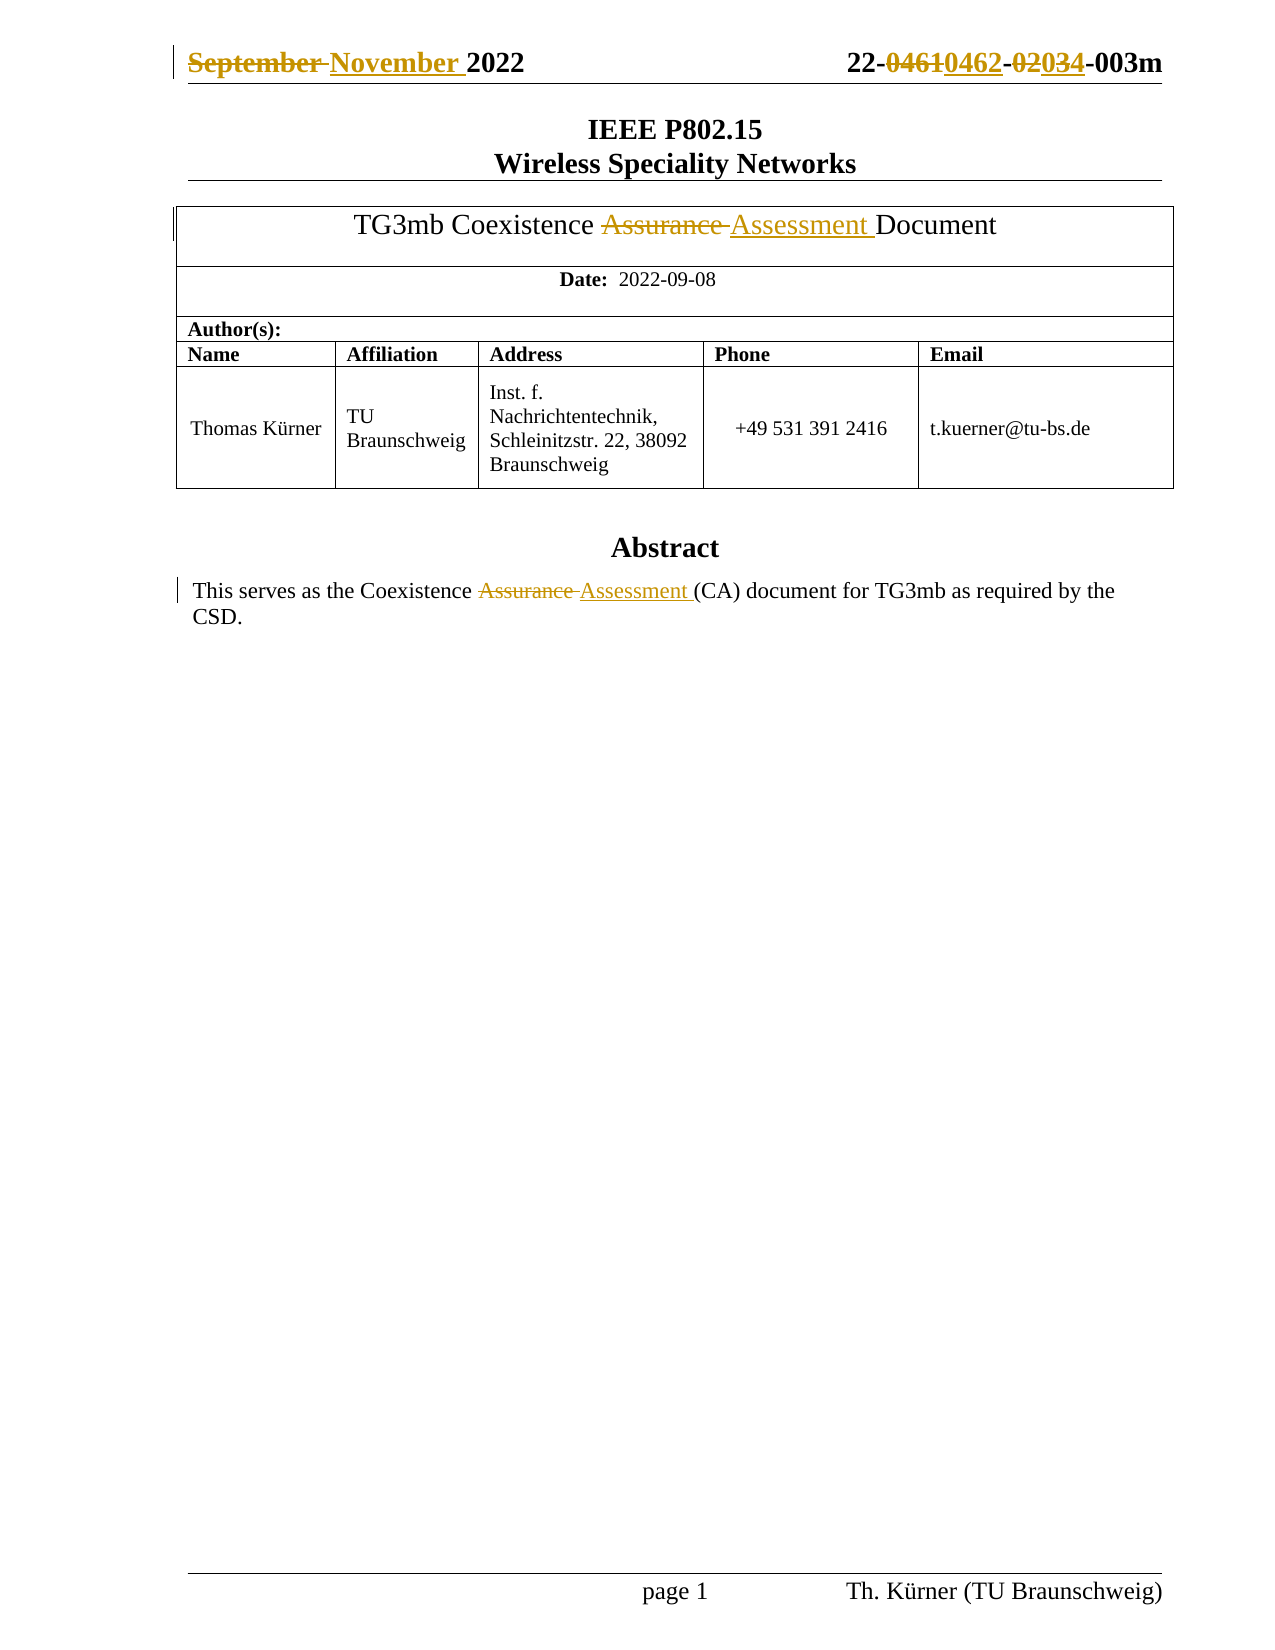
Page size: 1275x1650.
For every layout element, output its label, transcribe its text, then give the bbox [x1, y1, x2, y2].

table_cell Name [177, 342, 335, 366]
table_cell TU Braunschweig [336, 367, 478, 488]
table_cell Phone [704, 342, 918, 366]
table_cell Author(s): [177, 317, 1173, 341]
table_cell +49 531 391 2416 [704, 367, 918, 488]
table_cell Email [919, 342, 1173, 366]
table_cell Inst. f. Nachrichtentechnik, Schleinitzstr. 22, 38092 Braunschweig [479, 367, 703, 488]
table_cell Thomas Kürner [177, 367, 335, 488]
table_cell t.kuerner@tu-bs.de [919, 367, 1173, 488]
table_cell Date: 2022-09-08 [177, 267, 1173, 316]
table_header TG3mb Coexistence Document [177, 207, 1173, 266]
table_cell Affiliation [336, 342, 478, 366]
text IEEE P802.15 Wireless Speciality Networks [187, 112, 1162, 181]
table_cell Address [479, 342, 703, 366]
